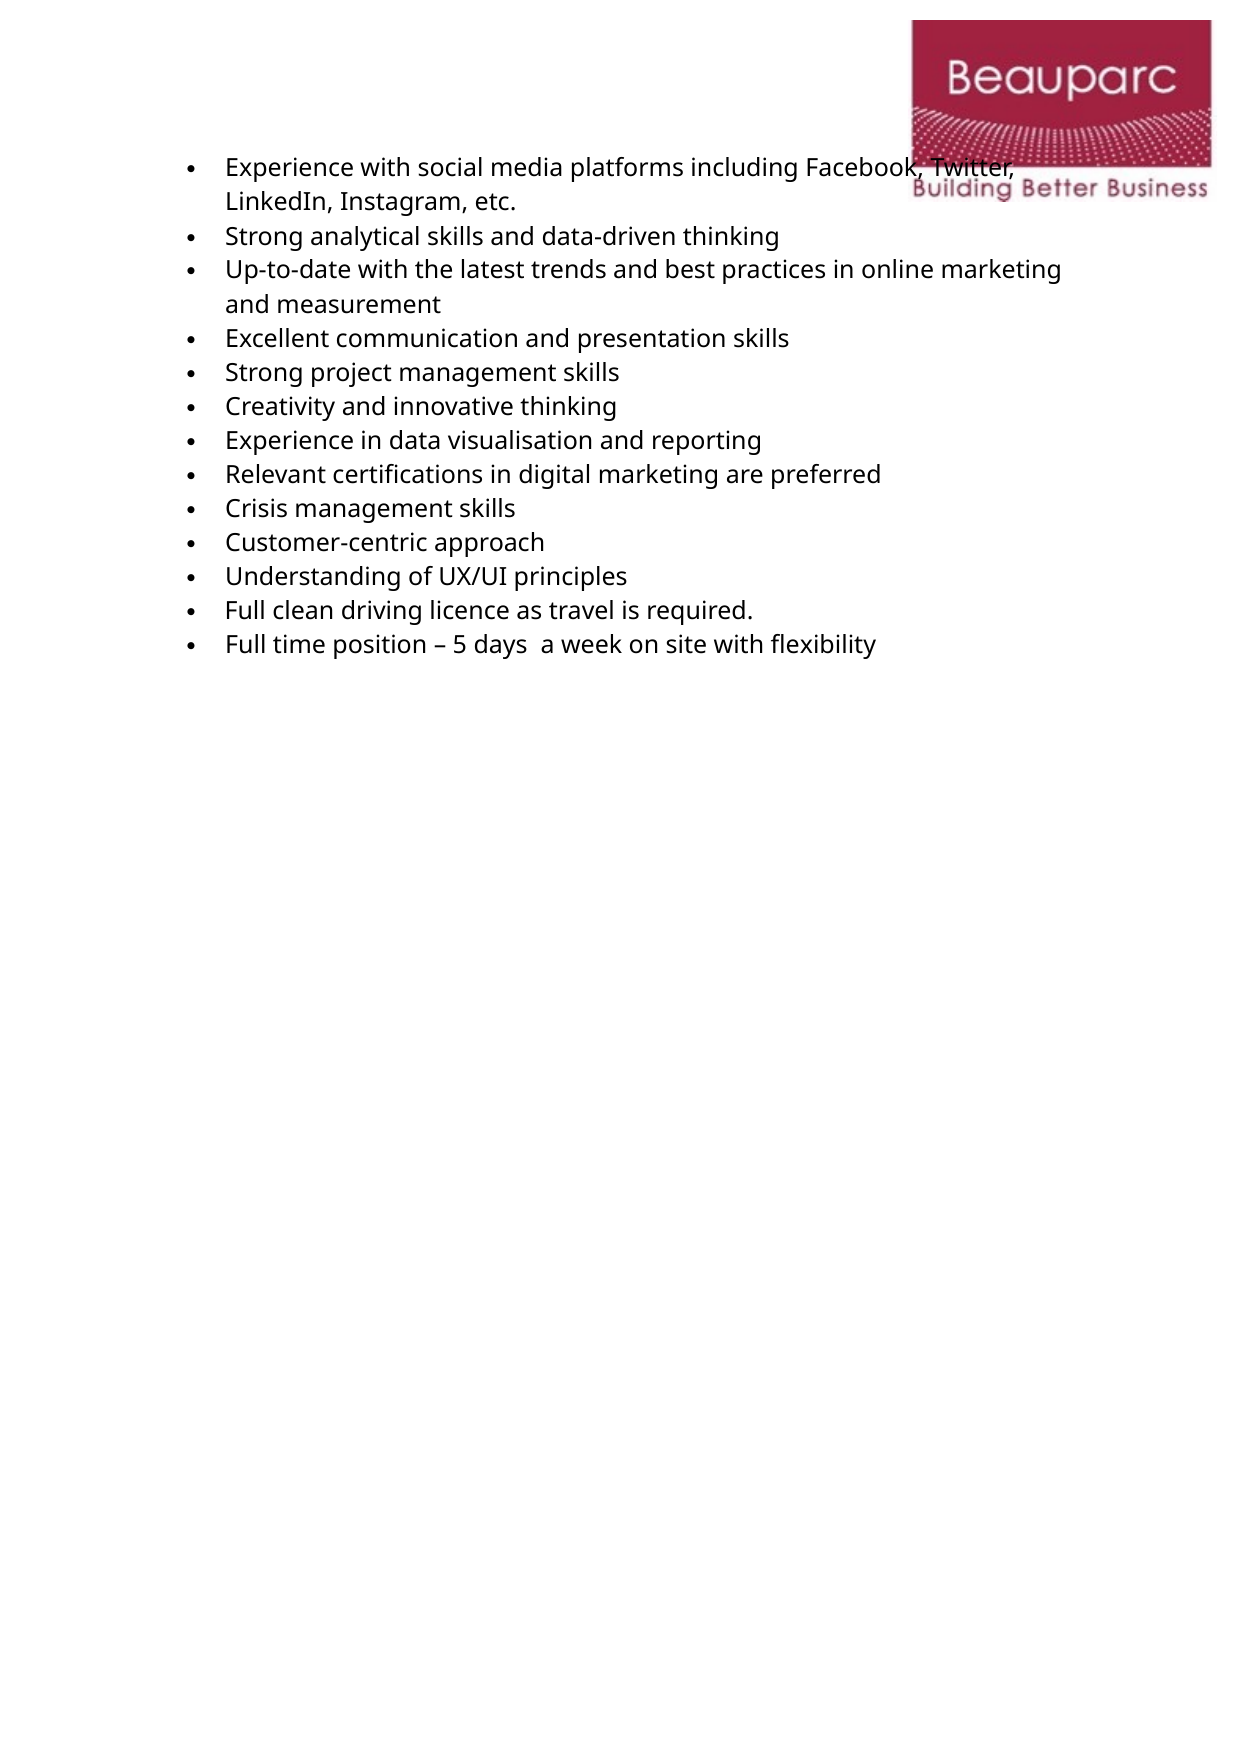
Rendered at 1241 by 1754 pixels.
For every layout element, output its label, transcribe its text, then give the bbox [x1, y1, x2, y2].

list Crisis management skills [187, 491, 1090, 525]
list Experience with social media platforms including Facebook, Twitter, LinkedIn, Instagram, etc. [187, 150, 1090, 218]
list Experience in data visualisation and reporting [187, 422, 1090, 457]
list Understanding of UX/UI principles [187, 559, 1090, 593]
list Strong analytical skills and data-driven thinking [187, 218, 1090, 252]
list Full time position – 5 days a week on site with flexibility [187, 627, 1090, 661]
list Customer-centric approach [187, 525, 1090, 559]
list Full clean driving licence as travel is required. [187, 593, 1090, 627]
list Relevant certifications in digital marketing are preferred [187, 457, 1090, 491]
list Up-to-date with the latest trends and best practices in online marketing and measurement [187, 252, 1090, 320]
list Excellent communication and presentation skills [187, 320, 1090, 354]
list Strong project management skills [187, 354, 1090, 388]
list Creativity and innovative thinking [187, 388, 1090, 422]
picture [907, 20, 1218, 202]
